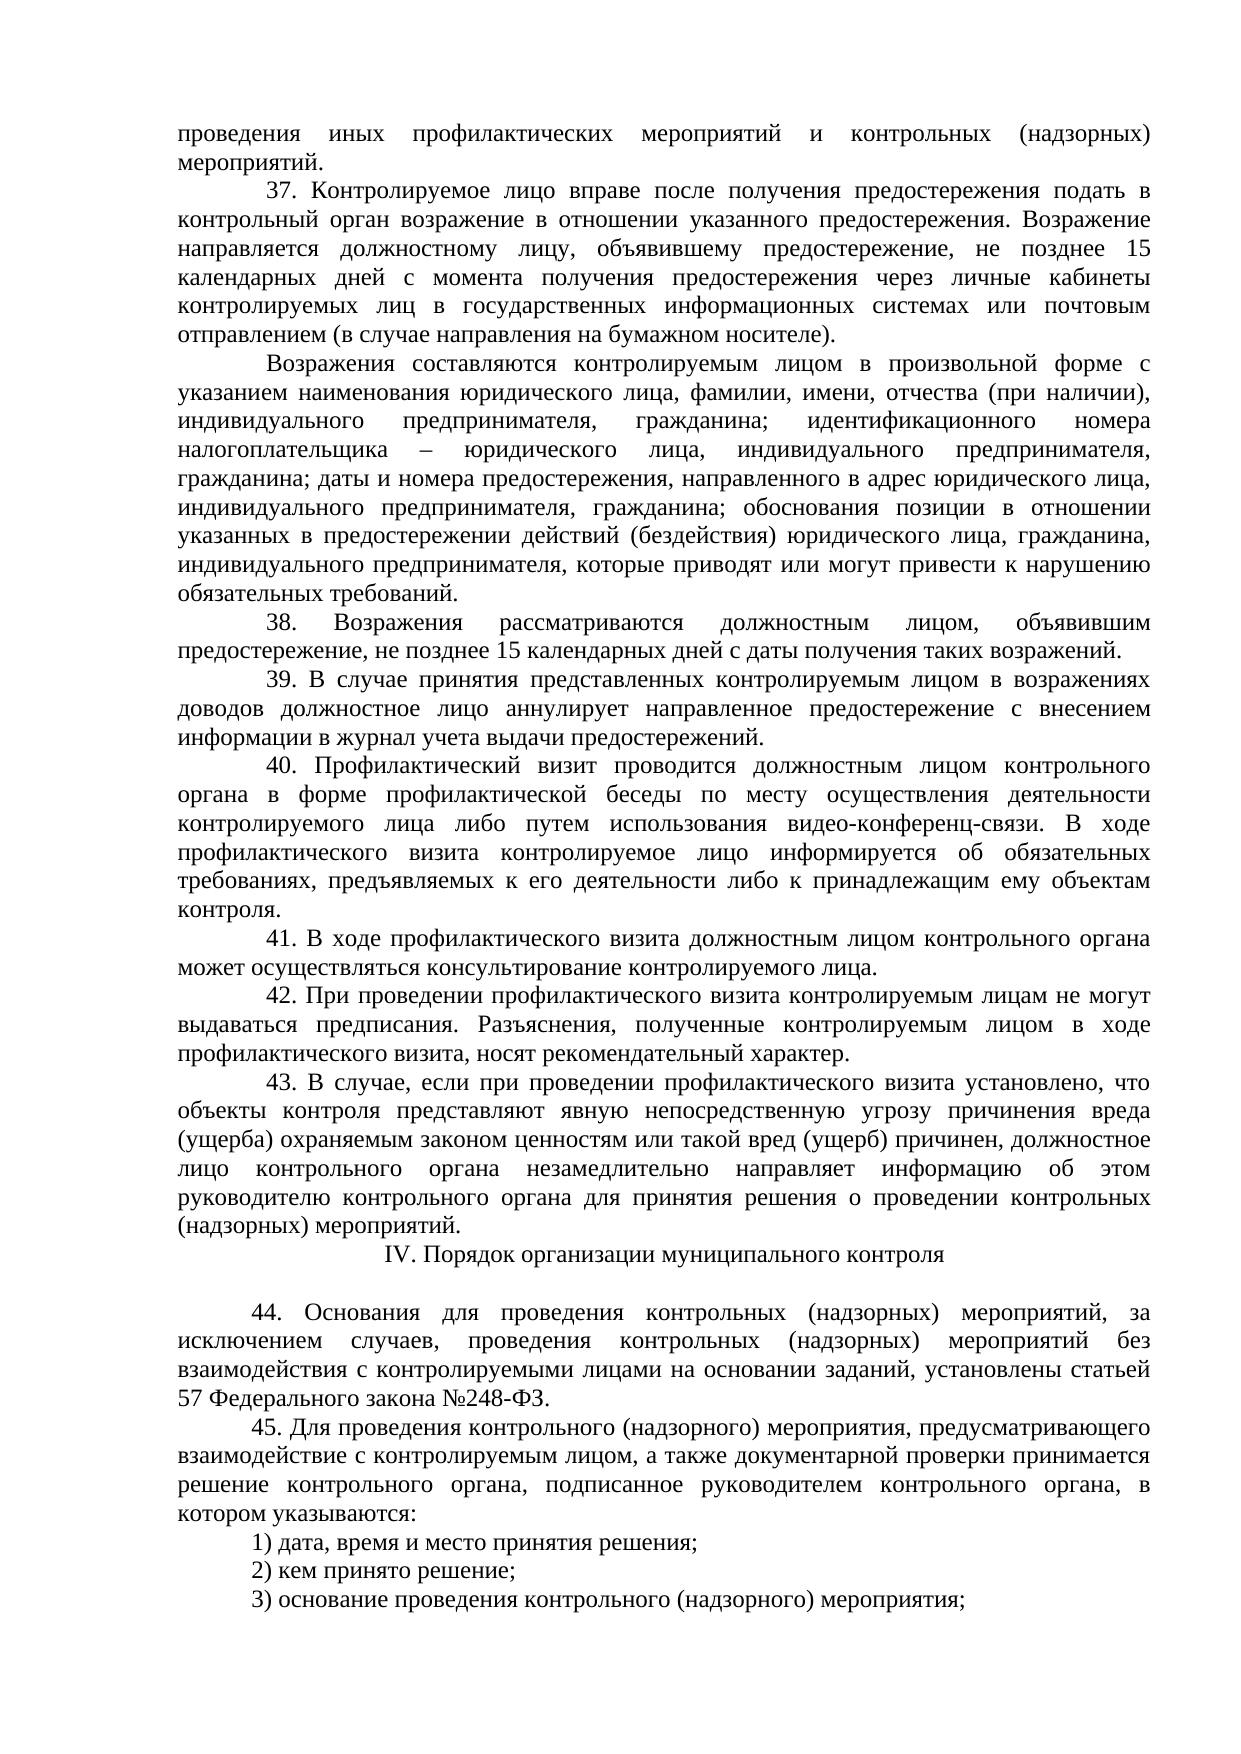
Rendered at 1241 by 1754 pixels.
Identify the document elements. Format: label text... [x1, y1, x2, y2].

text Возражения составляются контролируемым лицом в произвольной форме с указанием наименования юридического лица, фамилии, имени, отчества (при наличии), индивидуального предпринимателя, гражданина; идентификационного номера налогоплательщика – юридического лица, индивидуального предпринимателя, гражданина; даты и номера предостережения, направленного в адрес юридического лица, индивидуального предпринимателя, гражданина; обоснования позиции в отношении указанных в предостережении действий (бездействия) юридического лица, гражданина, индивидуального предпринимателя, которые приводят или могут привести к нарушению обязательных требований. [177, 348, 1152, 607]
text 40. Профилактический визит проводится должностным лицом контрольного органа в форме профилактической беседы по месту осуществления деятельности контролируемого лица либо путем использования видео-конференц-связи. В ходе профилактического визита контролируемое лицо информируется об обязательных требованиях, предъявляемых к его деятельности либо к принадлежащим ему объектам контроля. [177, 751, 1152, 923]
text 39. В случае принятия представленных контролируемым лицом в возражениях доводов должностное лицо аннулирует направленное предостережение с внесением информации в журнал учета выдачи предостережений. [177, 664, 1152, 751]
text 37. Контролируемое лицо вправе после получения предостережения подать в контрольный орган возражение в отношении указанного предостережения. Возражение направляется должностному лицу, объявившему предостережение, не позднее 15 календарных дней с момента получения предостережения через личные кабинеты контролируемых лиц в государственных информационных системах или почтовым отправлением (в случае направления на бумажном носителе). [177, 176, 1152, 348]
text 43. В случае, если при проведении профилактического визита установлено, что объекты контроля представляют явную непосредственную угрозу причинения вреда (ущерба) охраняемым законом ценностям или такой вред (ущерб) причинен, должностное лицо контрольного органа незамедлительно направляет информацию об этом руководителю контрольного органа для принятия решения о проведении контрольных (надзорных) мероприятий. [177, 1067, 1152, 1239]
text 38. Возражения рассматриваются должностным лицом, объявившим предостережение, не позднее 15 календарных дней с даты получения таких возражений. [177, 607, 1152, 664]
text 41. В ходе профилактического визита должностным лицом контрольного органа может осуществляться консультирование контролируемого лица. [177, 923, 1152, 981]
text 44. Основания для проведения контрольных (надзорных) мероприятий, за исключением случаев, проведения контрольных (надзорных) мероприятий без взаимодействия с контролируемыми лицами на основании заданий, установлены статьей 57 Федерального закона №248-ФЗ. [177, 1297, 1152, 1412]
text 1) дата, время и место принятия решения; [177, 1527, 1152, 1556]
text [177, 118, 1152, 176]
text 3) основание проведения контрольного (надзорного) мероприятия; [177, 1584, 1152, 1613]
text 45. Для проведения контрольного (надзорного) мероприятия, предусматривающего взаимодействие с контролируемым лицом, а также документарной проверки принимается решение контрольного органа, подписанное руководителем контрольного органа, в котором указываются: [177, 1412, 1152, 1527]
text 42. При проведении профилактического визита контролируемым лицам не могут выдаваться предписания. Разъяснения, полученные контролируемым лицом в ходе профилактического визита, носят рекомендательный характер. [177, 981, 1152, 1067]
text 2) кем принято решение; [177, 1556, 1152, 1584]
text IV. Порядок организации муниципального контроля [177, 1239, 1152, 1268]
